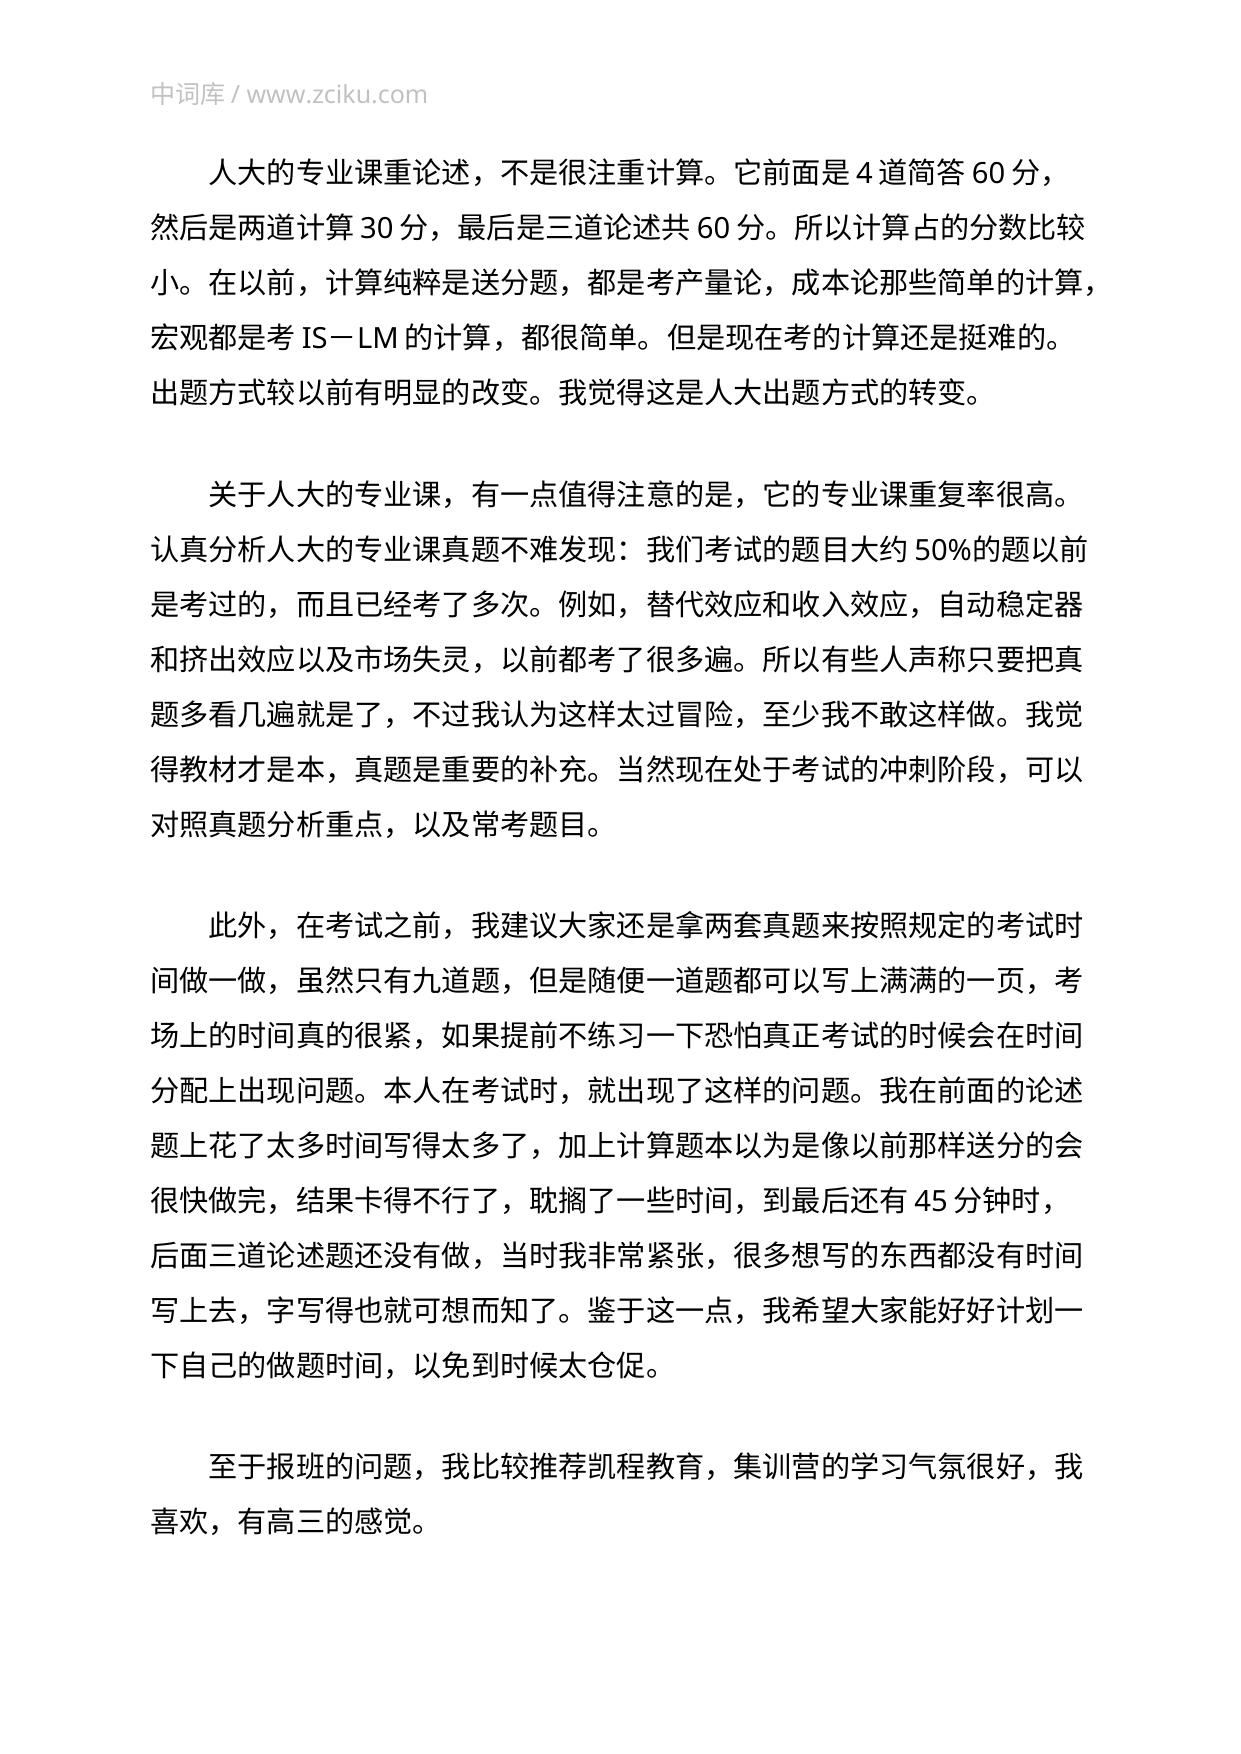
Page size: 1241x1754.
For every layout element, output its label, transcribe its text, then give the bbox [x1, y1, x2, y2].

text 关于人大的专业课，有一点值得注意的是，它的专业课重复率很高。认真分析人大的专业课真题不难发现：我们考试的题目大约50%的题以前是考过的，而且已经考了多次。例如，替代效应和收入效应，自动稳定器和挤出效应以及市场失灵，以前都考了很多遍。所以有些人声称只要把真题多看几遍就是了，不过我认为这样太过冒险，至少我不敢这样做。我觉得教材才是本，真题是重要的补充。当然现在处于考试的冲刺阶段，可以对照真题分析重点，以及常考题目。 [150, 472, 1090, 843]
text 人大的专业课重论述，不是很注重计算。它前面是4道简答60分，然后是两道计算30分，最后是三道论述共60分。所以计算占的分数比较小。在以前，计算纯粹是送分题，都是考产量论，成本论那些简单的计算，宏观都是考IS－LM的计算，都很简单。但是现在考的计算还是挺难的。出题方式较以前有明显的改变。我觉得这是人大出题方式的转变。 [150, 150, 1090, 412]
text 此外，在考试之前，我建议大家还是拿两套真题来按照规定的考试时间做一做，虽然只有九道题，但是随便一道题都可以写上满满的一页，考场上的时间真的很紧，如果提前不练习一下恐怕真正考试的时候会在时间分配上出现问题。本人在考试时，就出现了这样的问题。我在前面的论述题上花了太多时间写得太多了，加上计算题本以为是像以前那样送分的会很快做完，结果卡得不行了，耽搁了一些时间，到最后还有45分钟时，后面三道论述题还没有做，当时我非常紧张，很多想写的东西都没有时间写上去，字写得也就可想而知了。鉴于这一点，我希望大家能好好计划一下自己的做题时间，以免到时候太仓促。 [150, 903, 1090, 1384]
text 至于报班的问题，我比较推荐凯程教育，集训营的学习气氛很好，我喜欢，有高三的感觉。 [150, 1444, 1090, 1541]
